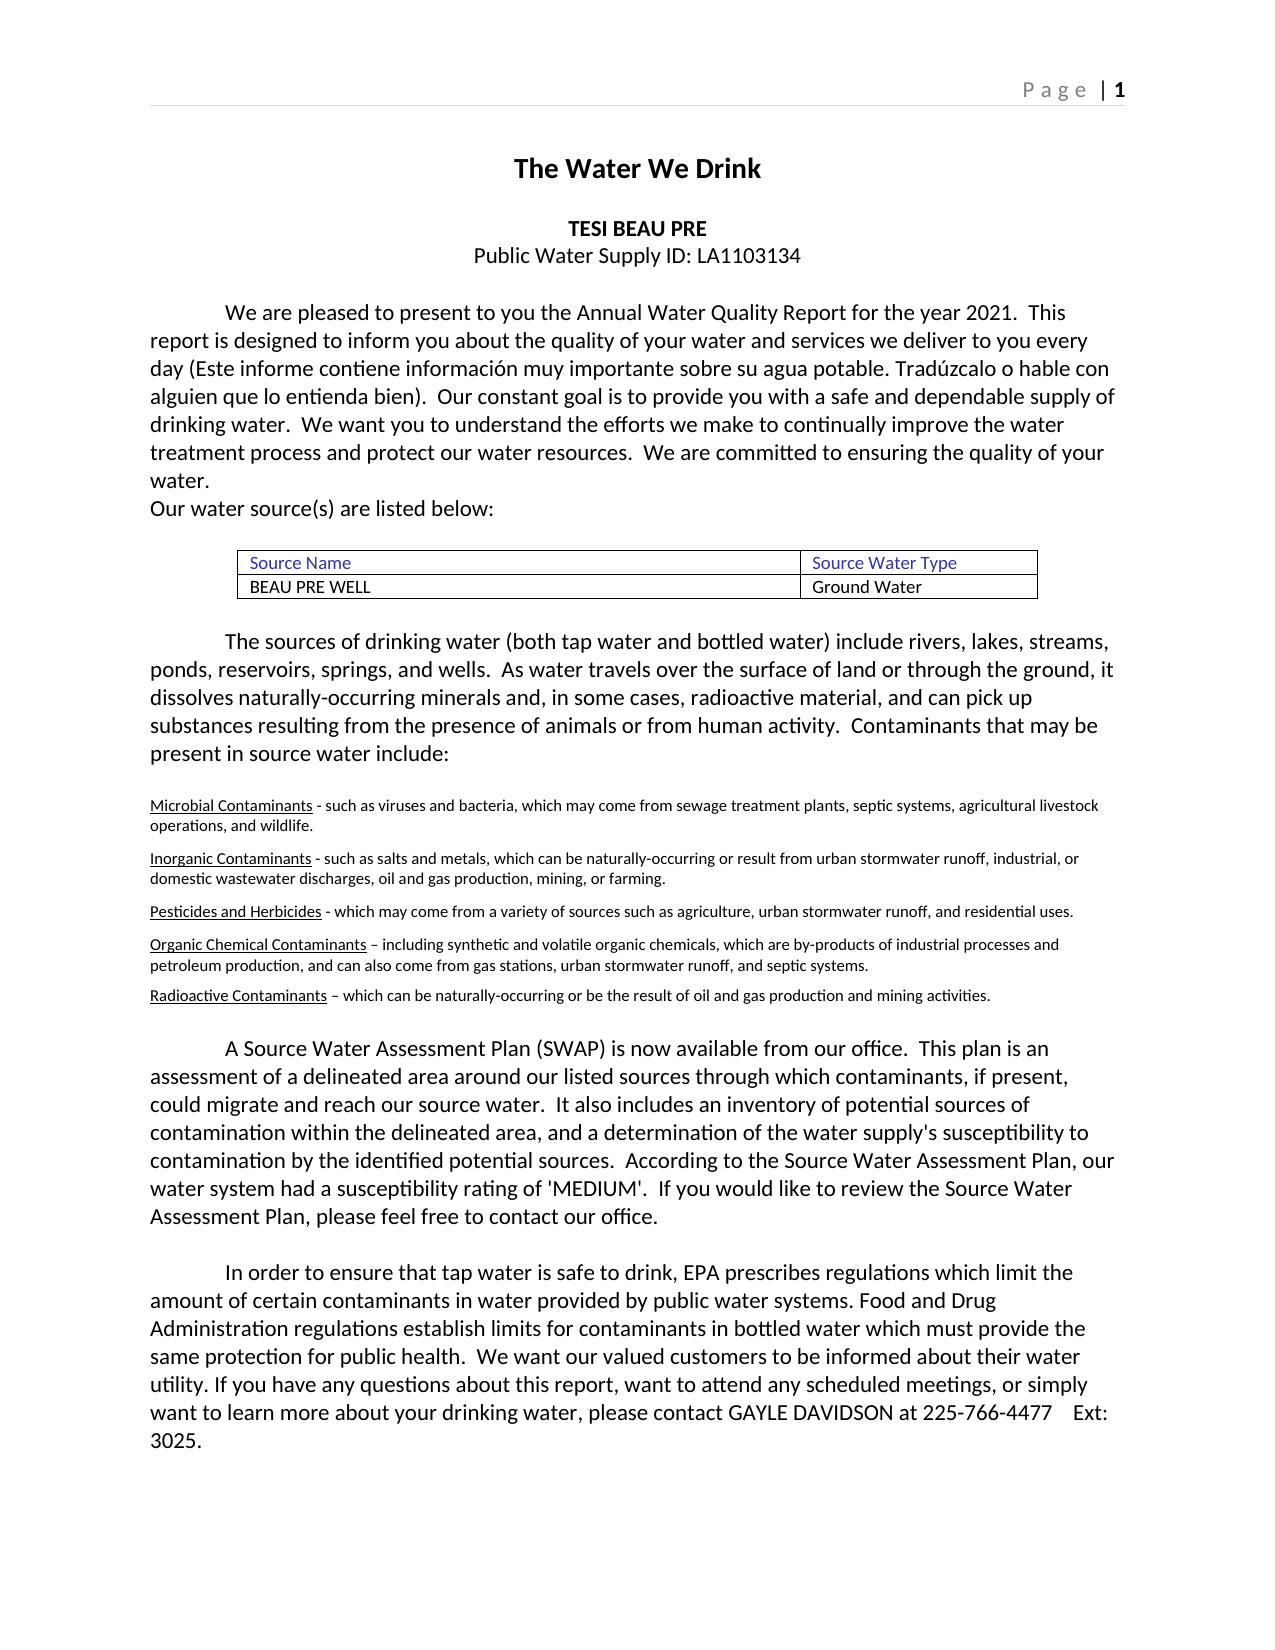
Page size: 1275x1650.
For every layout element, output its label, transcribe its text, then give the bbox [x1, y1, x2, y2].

text A Source Water Assessment Plan (SWAP) is now available from our office. This plan is an assessment of a delineated area around our listed sources through which contaminants, if present, could migrate and reach our source water. It also includes an inventory of potential sources of contamination within the delineated area, and a determination of the water supply's susceptibility to contamination by the identified potential sources. According to the Source Water Assessment Plan, our water system had a susceptibility rating of 'MEDIUM'. If you would like to review the Source Water Assessment Plan, please feel free to contact our office. [150, 1034, 1125, 1230]
text Radioactive Contaminants – which can be naturally-occurring or be the result of oil and gas production and mining activities. [150, 986, 1125, 1006]
text Organic Chemical Contaminants – including synthetic and volatile organic chemicals, which are by-products of industrial processes and petroleum production, and can also come from gas stations, urban stormwater runoff, and septic systems. [150, 935, 1125, 975]
text The sources of drinking water (both tap water and bottled water) include rivers, lakes, streams, ponds, reservoirs, springs, and wells. As water travels over the surface of land or through the ground, it dissolves naturally-occurring minerals and, in some cases, radioactive material, and can pick up substances resulting from the presence of animals or from human activity. Contaminants that may be present in source water include: [150, 627, 1125, 767]
text Our water source(s) are listed below: [150, 494, 1125, 522]
text Inorganic Contaminants - such as salts and metals, which can be naturally-occurring or result from urban stormwater runoff, industrial, or domestic wastewater discharges, oil and gas production, mining, or farming. [150, 848, 1125, 889]
table_header Source Name [238, 551, 800, 574]
table_cell Ground Water [801, 575, 1037, 598]
text In order to ensure that tap water is safe to drink, EPA prescribes regulations which limit the amount of certain contaminants in water provided by public water systems. Food and Drug Administration regulations establish limits for contaminants in bottled water which must provide the same protection for public health. We want our valued customers to be informed about their water utility. If you have any questions about this report, want to attend any scheduled meetings, or simply want to learn more about your drinking water, please contact GAYLE DAVIDSON at 225-766-4477 Ext: 3025. [150, 1258, 1125, 1454]
text Public Water Supply ID: LA1103134 [150, 242, 1125, 270]
text Pesticides and Herbicides - which may come from a variety of sources such as agriculture, urban stormwater runoff, and residential uses. [150, 902, 1125, 922]
text TESI BEAU PRE [150, 214, 1125, 242]
table_header Source Water Type [801, 551, 1037, 574]
text The Water We Drink [150, 150, 1125, 186]
table_cell BEAU PRE WELL [238, 575, 800, 598]
text We are pleased to present to you the Annual Water Quality Report for the year 2021. This report is designed to inform you about the quality of your water and services we deliver to you every day (Este informe contiene información muy importante sobre su agua potable. Tradúzcalo o hable con alguien que lo entienda bien). Our constant goal is to provide you with a safe and dependable supply of drinking water. We want you to understand the efforts we make to continually improve the water treatment process and protect our water resources. We are committed to ensuring the quality of your water. [150, 298, 1125, 494]
text Microbial Contaminants - such as viruses and bacteria, which may come from sewage treatment plants, septic systems, agricultural livestock operations, and wildlife. [150, 795, 1125, 836]
